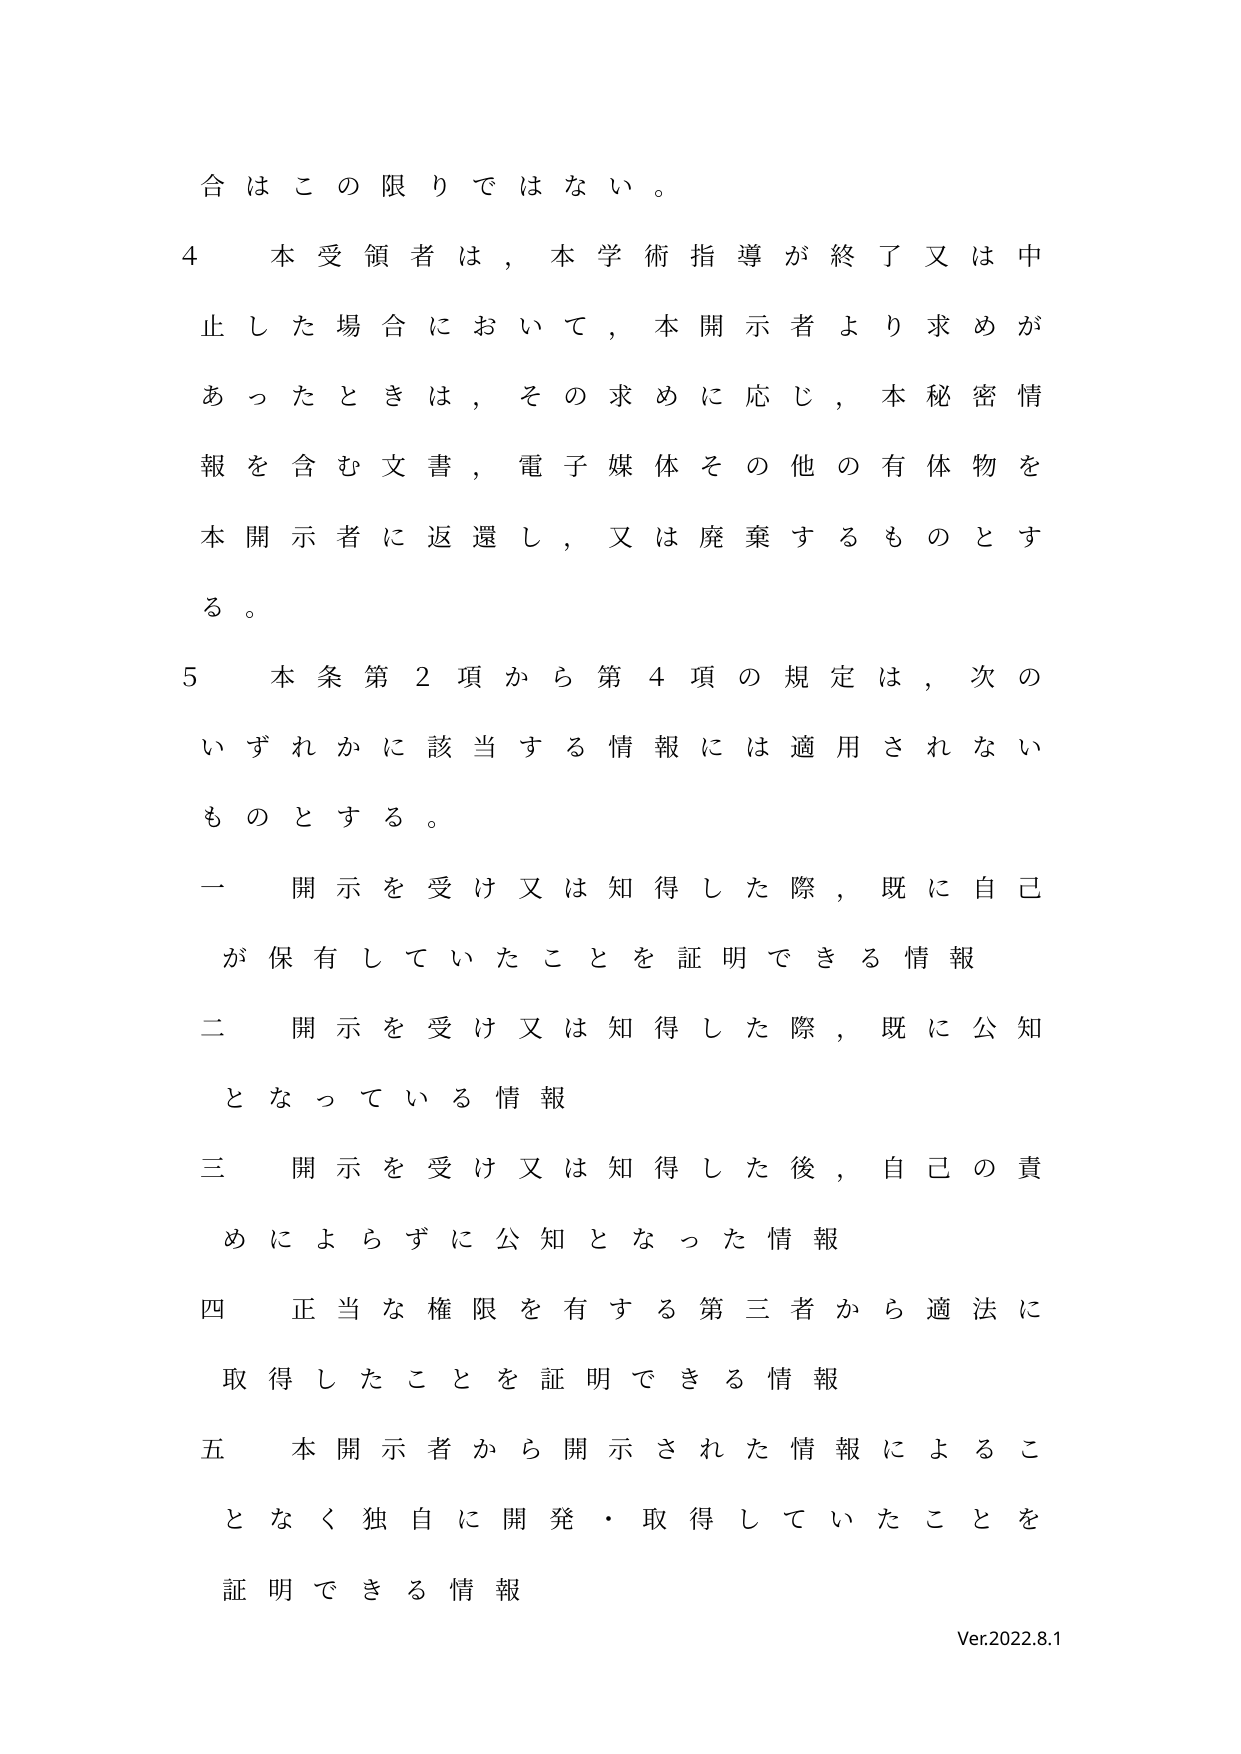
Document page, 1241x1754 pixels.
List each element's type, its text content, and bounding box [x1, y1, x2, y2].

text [177, 149, 1063, 219]
text 一 開示を受け又は知得した際，既に自己が保有していたことを証明できる情報 [200, 851, 1063, 992]
text ４ 本受領者は，本学術指導が終了又は中止した場合において，本開示者より求めがあったときは，その求めに応じ，本秘密情報を含む文書，電子媒体その他の有体物を本開示者に返還し，又は廃棄するものとする。 [177, 219, 1063, 641]
text 二 開示を受け又は知得した際，既に公知となっている情報 [200, 992, 1063, 1132]
text ５ 本条第２項から第４項の規定は，次のいずれかに該当する情報には適用されないものとする。 [177, 641, 1063, 851]
text 四 正当な権限を有する第三者から適法に取得したことを証明できる情報 [200, 1272, 1063, 1413]
text 三 開示を受け又は知得した後，自己の責めによらずに公知となった情報 [200, 1132, 1063, 1272]
text 五 本開示者から開示された情報によることなく独自に開発・取得していたことを証明できる情報 [200, 1413, 1063, 1623]
